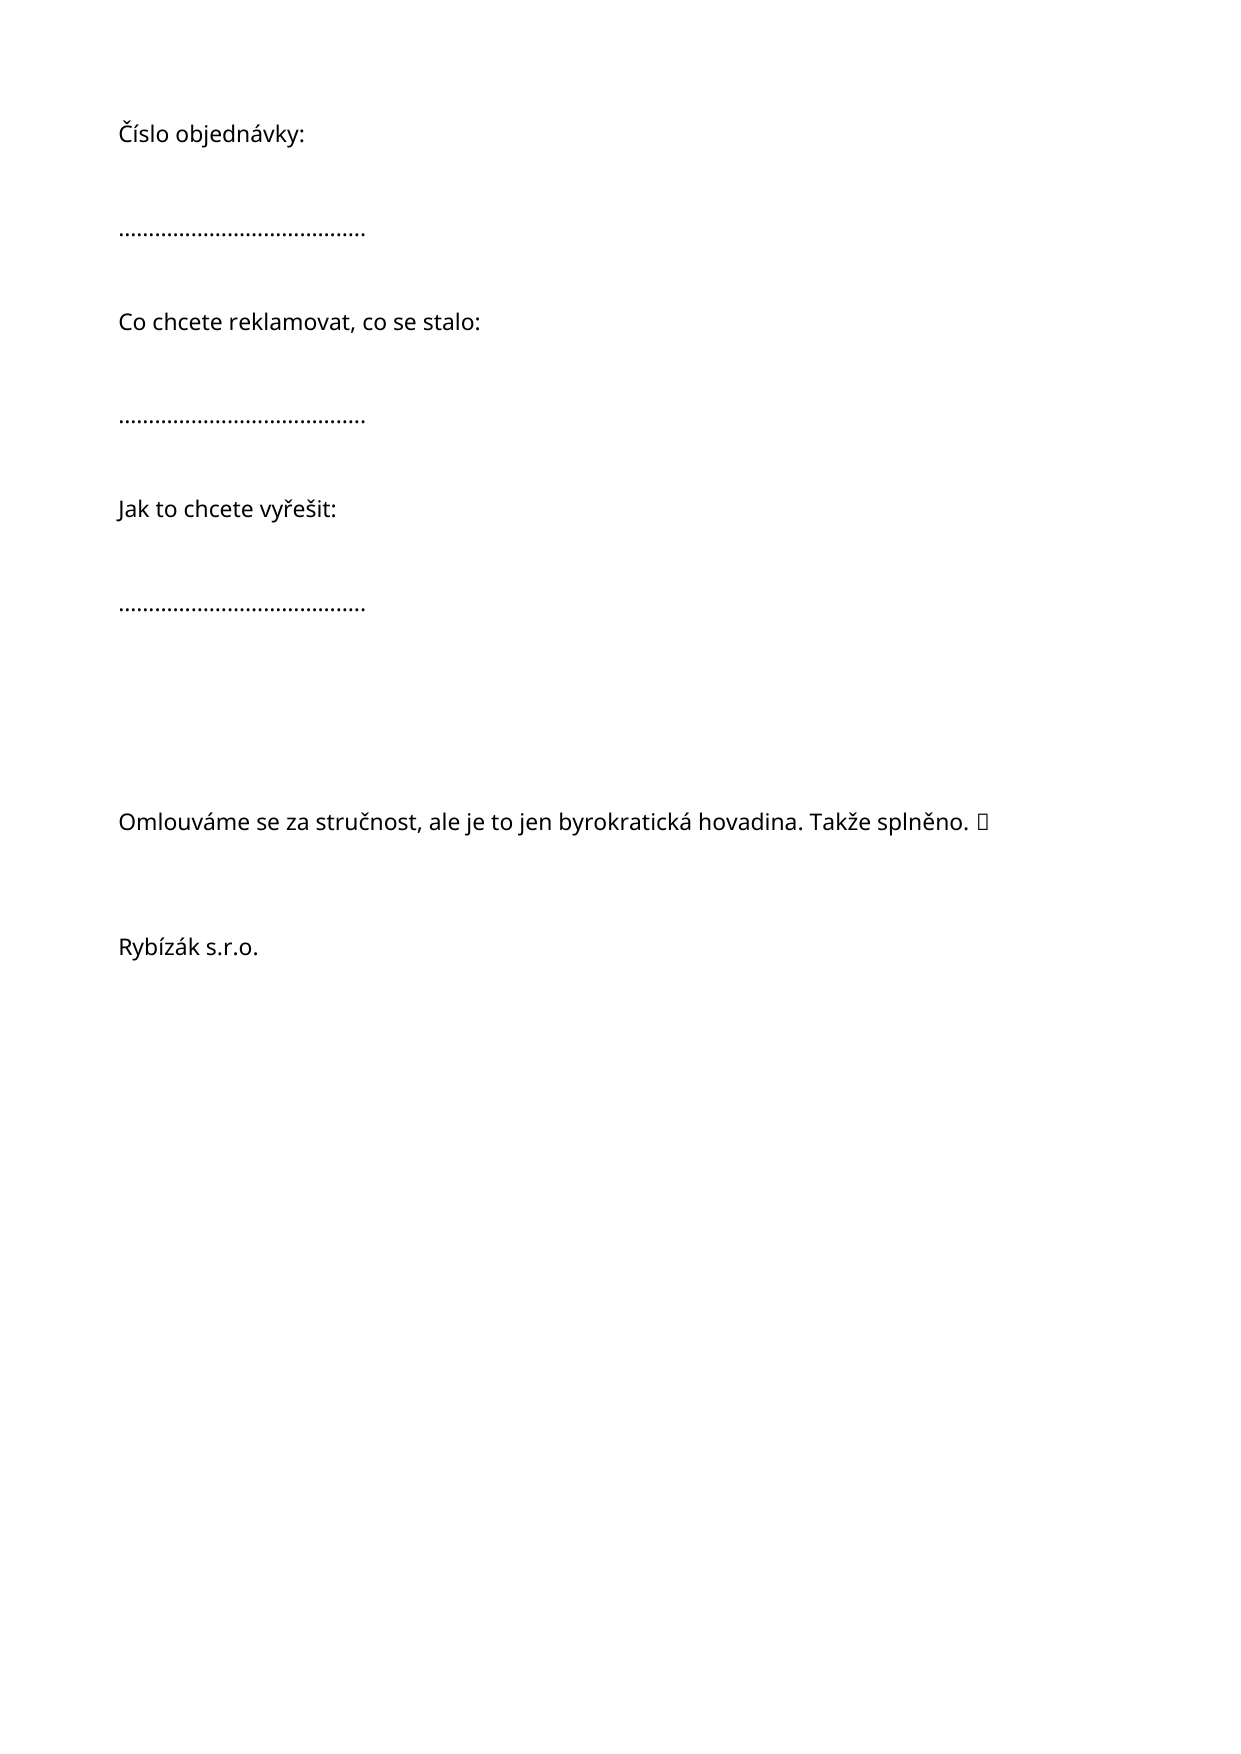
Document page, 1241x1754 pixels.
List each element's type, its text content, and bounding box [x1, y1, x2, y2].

text Číslo objednávky: [118, 118, 1122, 149]
text ………………………………….. [118, 587, 1122, 618]
text Rybízák s.r.o. [118, 931, 1122, 962]
text ………………………………….. [118, 212, 1122, 243]
text Omlouváme se za stručnost, ale je to jen byrokratická hovadina. Takže splněno. ✅ [118, 806, 1122, 837]
text Jak to chcete vyřešit: [118, 493, 1122, 524]
text Co chcete reklamovat, co se stalo: [118, 306, 1122, 337]
text ………………………………….. [118, 399, 1122, 431]
